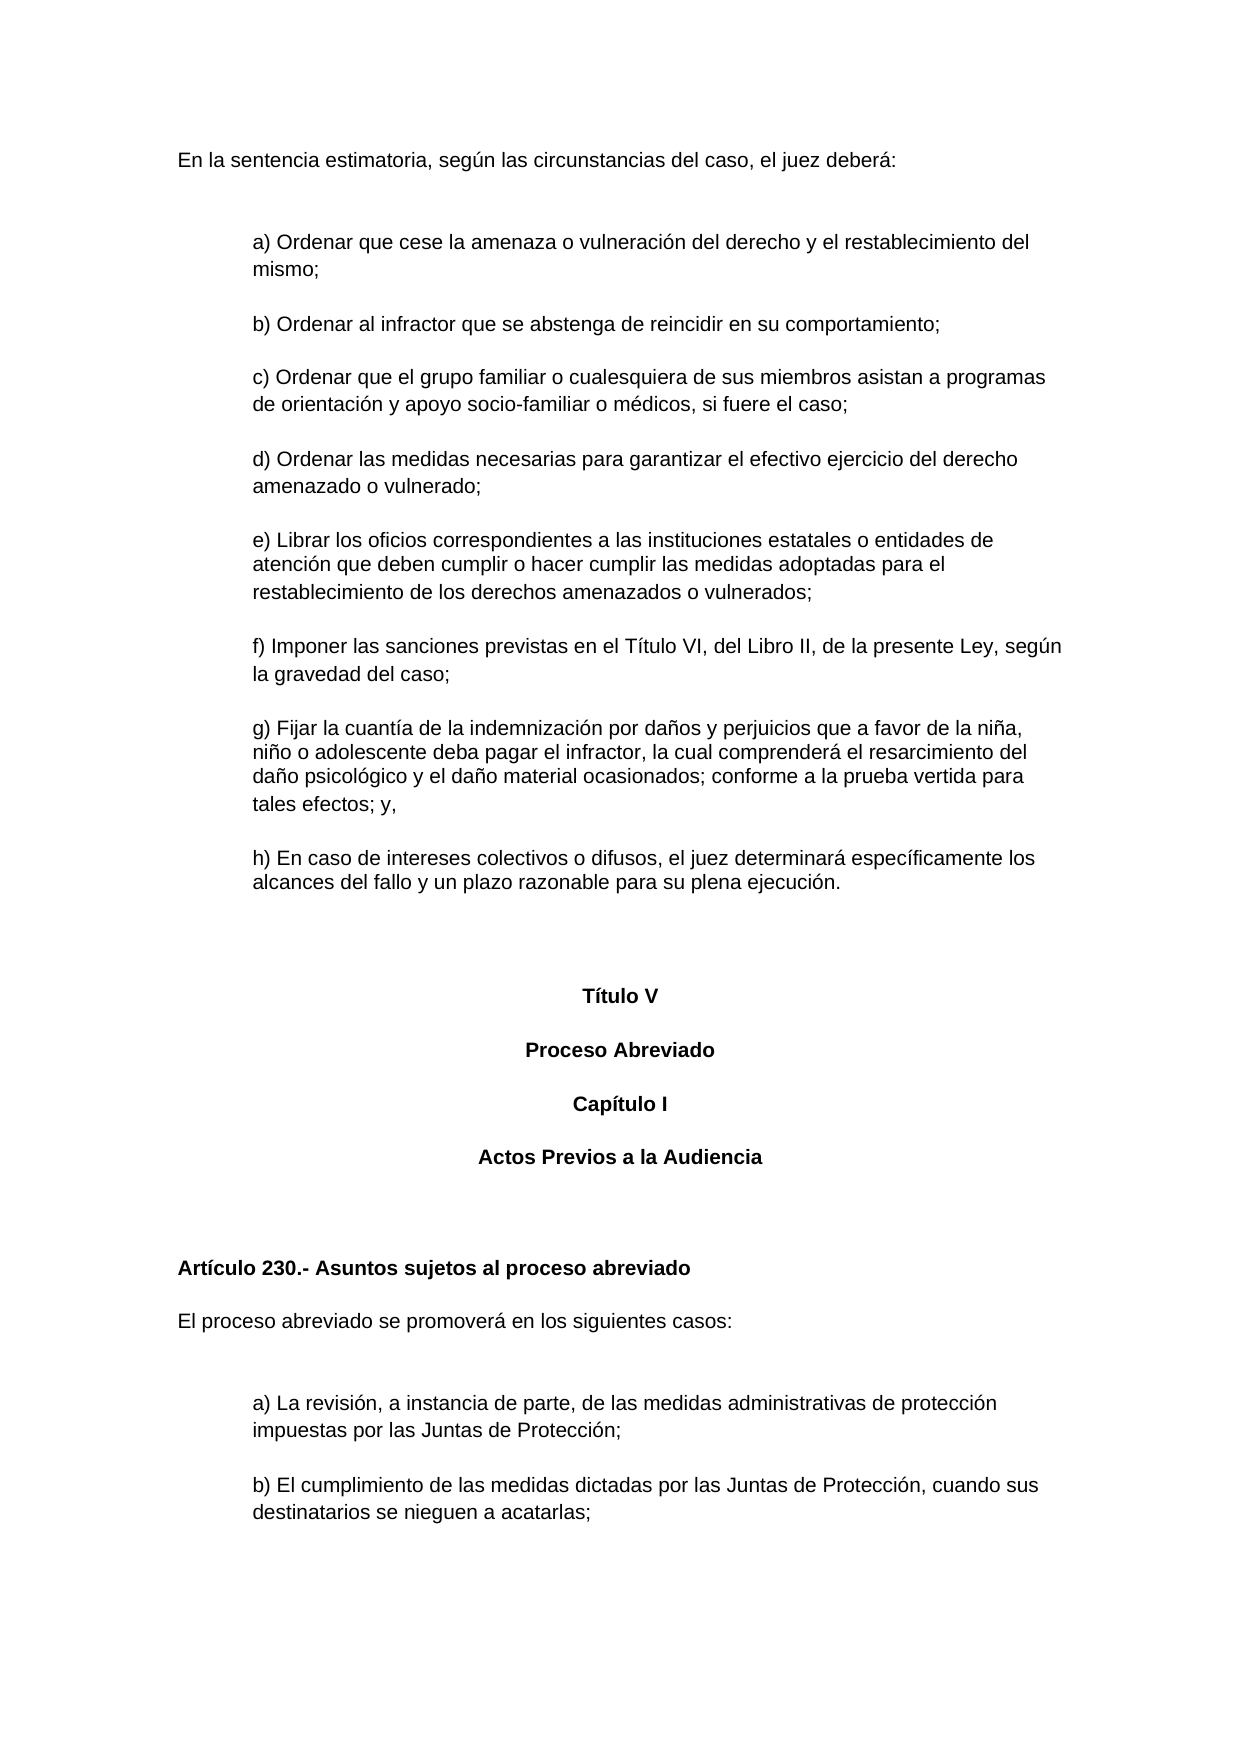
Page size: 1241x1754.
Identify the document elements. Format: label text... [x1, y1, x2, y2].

text f) Imponer las sanciones previstas en el Título VI, del Libro II, de la presente Ley, según la gravedad del caso; [252, 634, 1063, 687]
text En la sentencia estimatoria, según las circunstancias del caso, el juez deberá: [177, 148, 1063, 172]
text Actos Previos a la Audiencia [177, 1144, 1063, 1168]
text g) Fijar la cuantía de la indemnización por daños y perjuicios que a favor de la niña, niño o adolescente deba pagar el infractor, la cual comprenderá el resarcimiento del daño psicológico y el daño material ocasionados; conforme a la prueba vertida para tales efectos; y, [252, 716, 1063, 817]
text Capítulo I [177, 1091, 1063, 1115]
text a) La revisión, a instancia de parte, de las medidas administrativas de protección impuestas por las Juntas de Protección; [252, 1362, 1063, 1443]
text d) Ordenar las medidas necesarias para garantizar el efectivo ejercicio del derecho amenazado o vulnerado; [252, 446, 1063, 499]
text b) Ordenar al infractor que se abstenga de reincidir en su comportamiento; [252, 311, 1063, 335]
text El proceso abreviado se promoverá en los siguientes casos: [177, 1309, 1063, 1333]
text h) En caso de intereses colectivos o difusos, el juez determinará específicamente los alcances del fallo y un plazo razonable para su plena ejecución. [252, 846, 1063, 894]
text a) Ordenar que cese la amenaza o vulneración del derecho y el restablecimiento del mismo; [252, 201, 1063, 282]
text Proceso Abreviado [177, 1038, 1063, 1062]
text e) Librar los oficios correspondientes a las instituciones estatales o entidades de atención que deben cumplir o hacer cumplir las medidas adoptadas para el restablecimiento de los derechos amenazados o vulnerados; [252, 528, 1063, 605]
text c) Ordenar que el grupo familiar o cualesquiera de sus miembros asistan a programas de orientación y apoyo socio-familiar o médicos, si fuere el caso; [252, 364, 1063, 417]
text Título V [177, 952, 1063, 1009]
text b) El cumplimiento de las medidas dictadas por las Juntas de Protección, cuando sus destinatarios se nieguen a acatarlas; [252, 1472, 1063, 1525]
text Artículo 230.- Asuntos sujetos al proceso abreviado [177, 1256, 1063, 1279]
